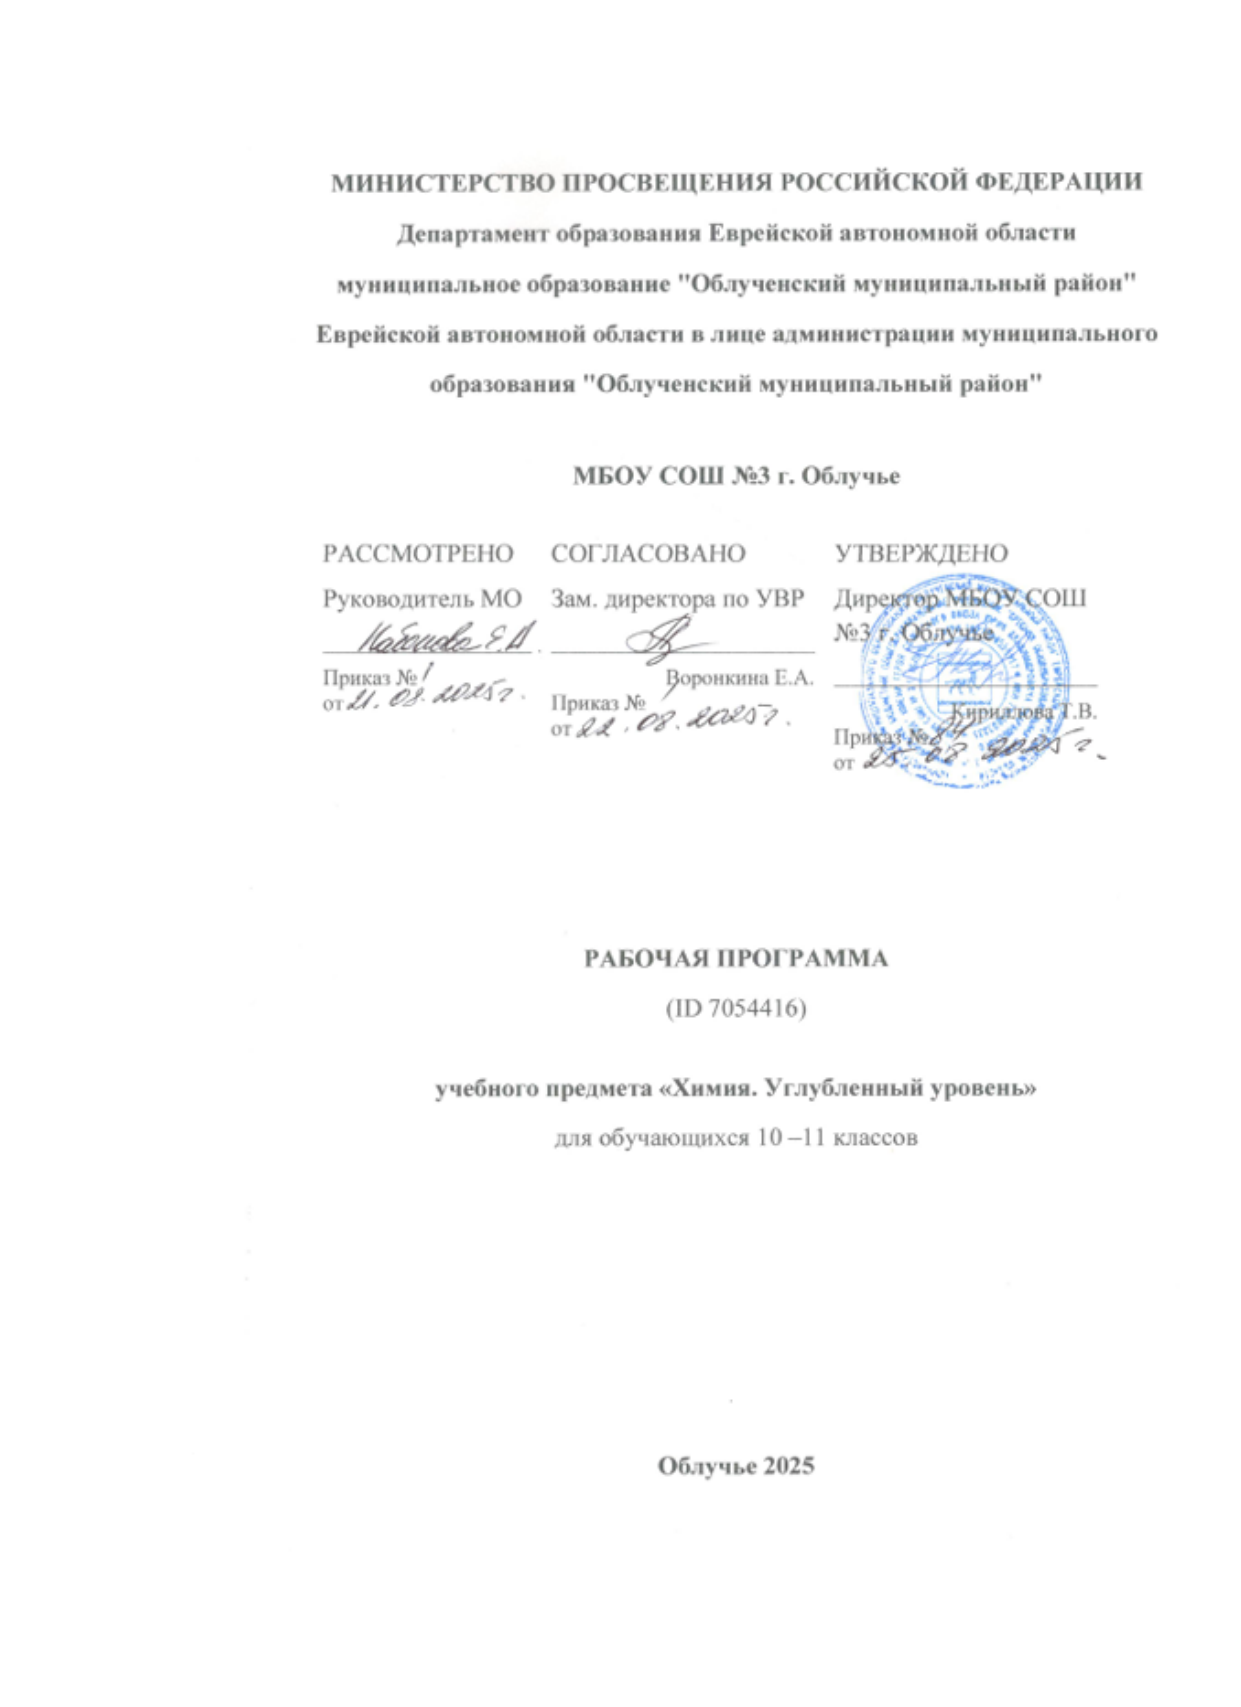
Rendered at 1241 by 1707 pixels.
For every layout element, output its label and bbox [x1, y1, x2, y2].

picture [189, 118, 1207, 1581]
